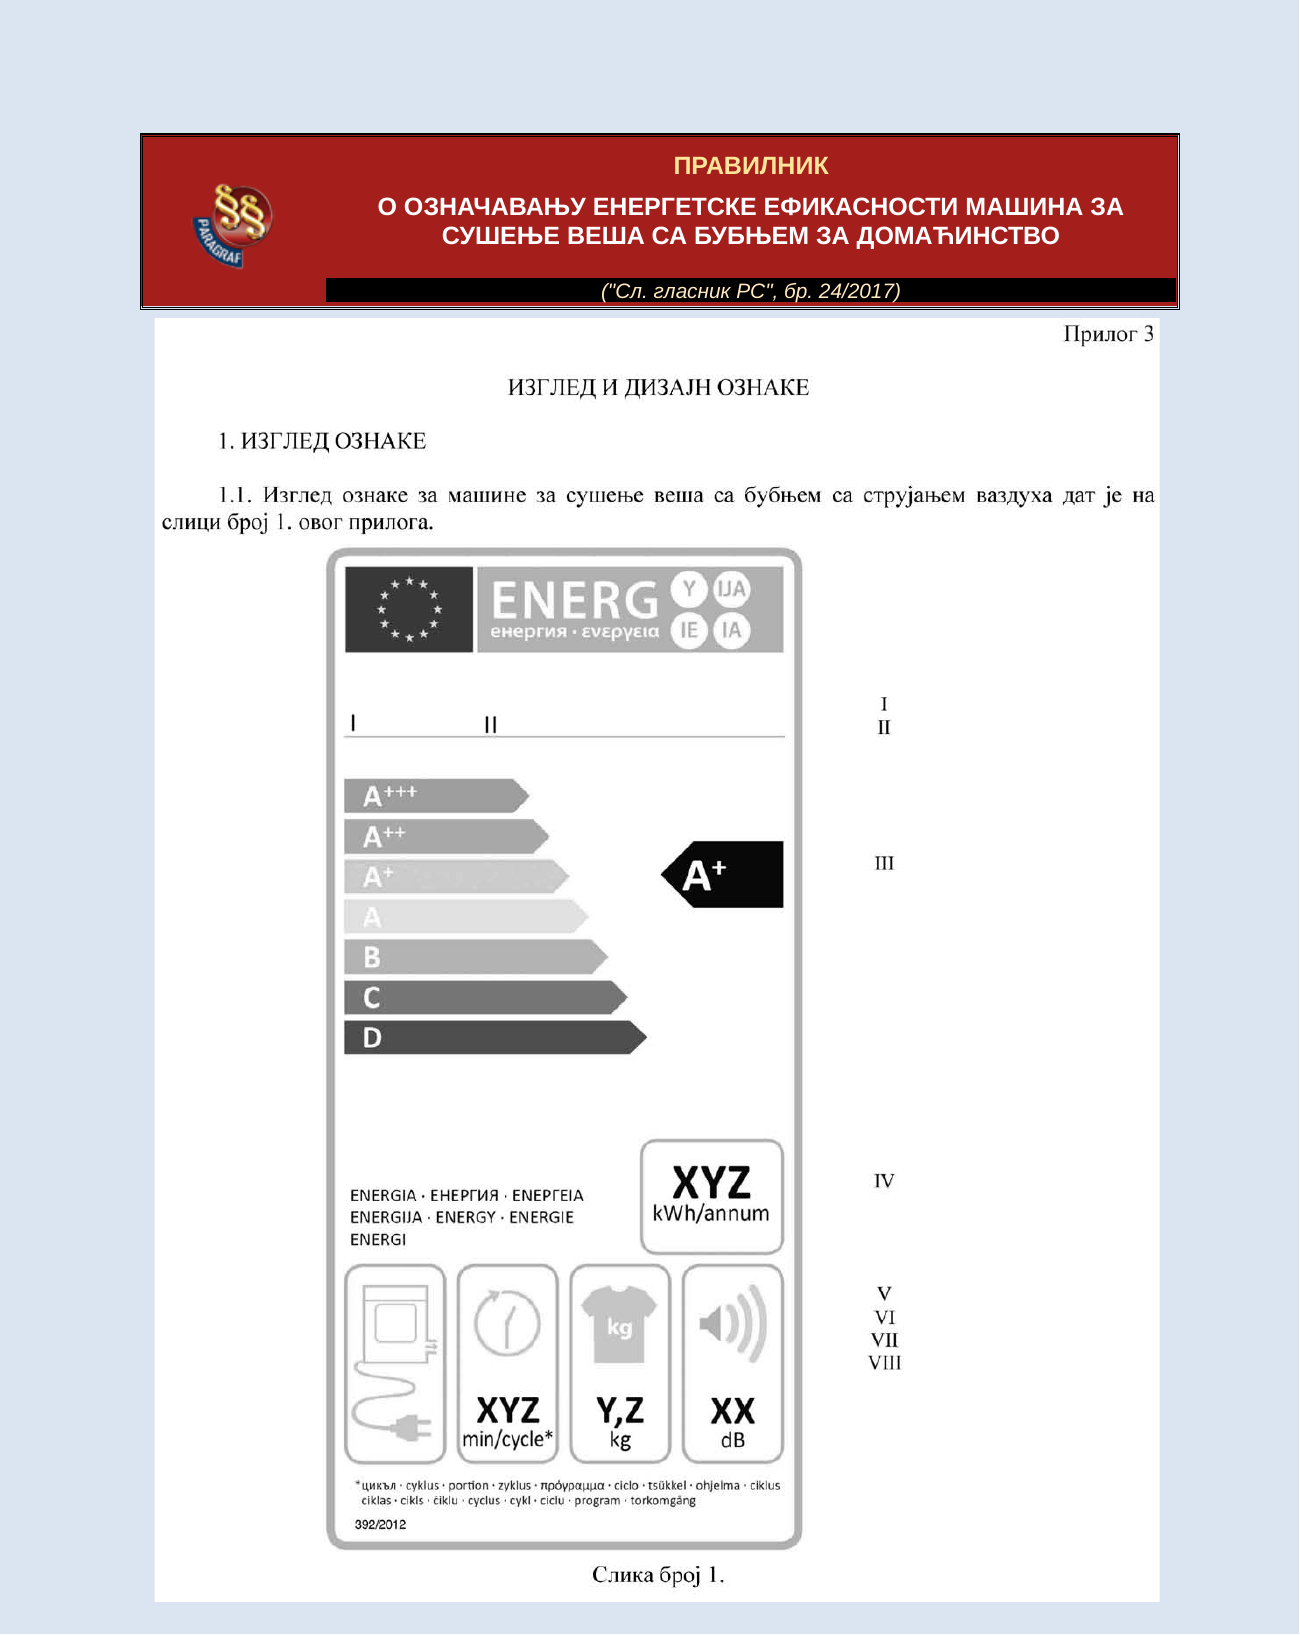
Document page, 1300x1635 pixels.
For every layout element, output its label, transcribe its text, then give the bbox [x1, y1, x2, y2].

picture [154, 318, 1160, 1602]
picture [189, 178, 276, 271]
table_header [143, 137, 324, 306]
table_header ПРАВИЛНИК О ОЗНАЧАВАЊУ ЕНЕРГЕТСКЕ ЕФИКАСНОСТИ МАШИНА ЗА СУШЕЊЕ ВЕША СА БУБЊЕМ ЗА ДОМАЋИНСТВО ("Сл. гласник РС", бр. 24/2017) [324, 137, 1177, 306]
